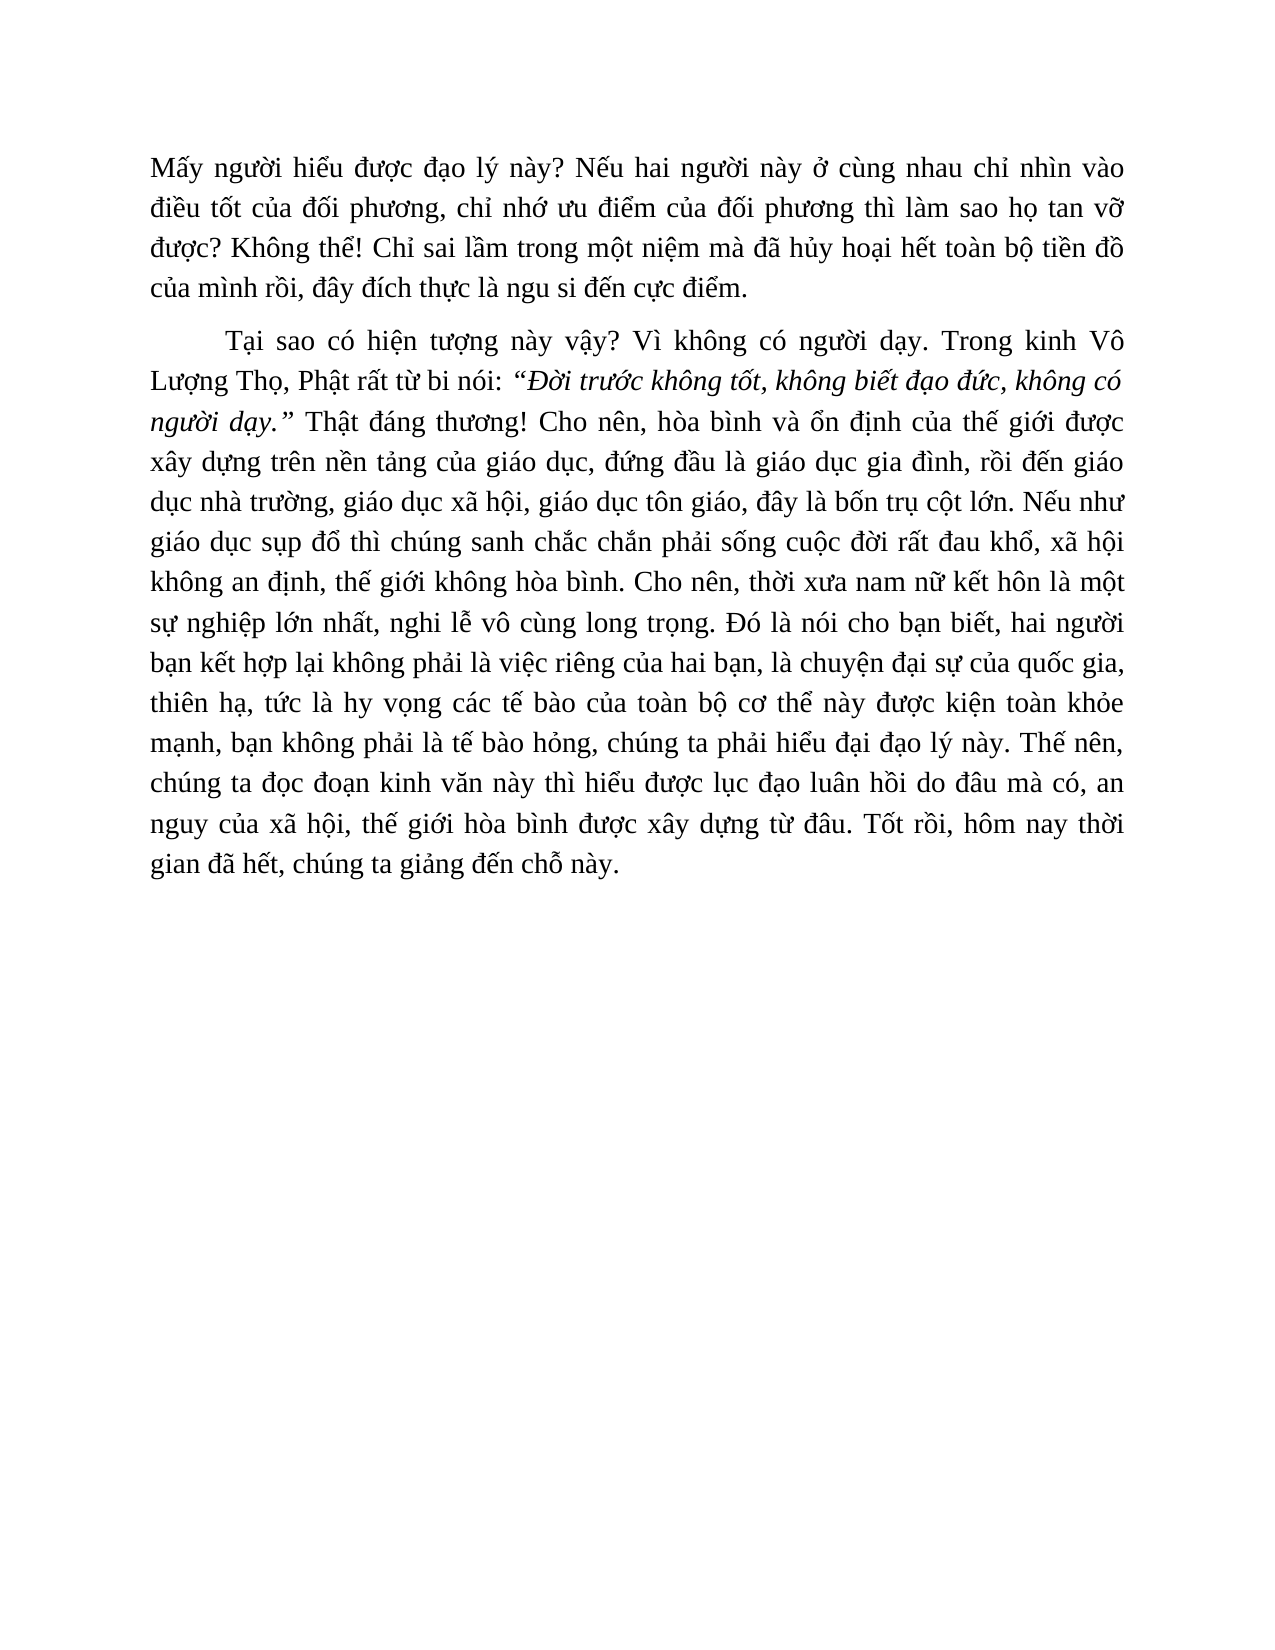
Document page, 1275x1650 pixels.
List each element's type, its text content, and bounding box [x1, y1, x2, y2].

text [150, 150, 1125, 304]
text Tại sao có hiện tượng này vậy? Vì không có người dạy. Trong kinh Vô Lượng Thọ, Phật rất từ bi nói: “Đời trước không tốt, không biết đạo đức, không có người dạy.” Thật đáng thương! Cho nên, hòa bình và ổn định của thế giới được xây dựng trên nền tảng của giáo dục, đứng đầu là giáo dục gia đình, rồi đến giáo dục nhà trường, giáo dục xã hội, giáo dục tôn giáo, đây là bốn trụ cột lớn. Nếu như giáo dục sụp đổ thì chúng sanh chắc chắn phải sống cuộc đời rất đau khổ, xã hội không an định, thế giới không hòa bình. Cho nên, thời xưa nam nữ kết hôn là một sự nghiệp lớn nhất, nghi lễ vô cùng long trọng. Đó là nói cho bạn biết, hai người bạn kết hợp lại không phải là việc riêng của hai bạn, là chuyện đại sự của quốc gia, thiên hạ, tức là hy vọng các tế bào của toàn bộ cơ thể này được kiện toàn khỏe mạnh, bạn không phải là tế bào hỏng, chúng ta phải hiểu đại đạo lý này. Thế nên, chúng ta đọc đoạn kinh văn này thì hiểu được lục đạo luân hồi do đâu mà có, an nguy của xã hội, thế giới hòa bình được xây dựng từ đâu. Tốt rồi, hôm nay thời gian đã hết, chúng ta giảng đến chỗ này. [150, 323, 1125, 879]
